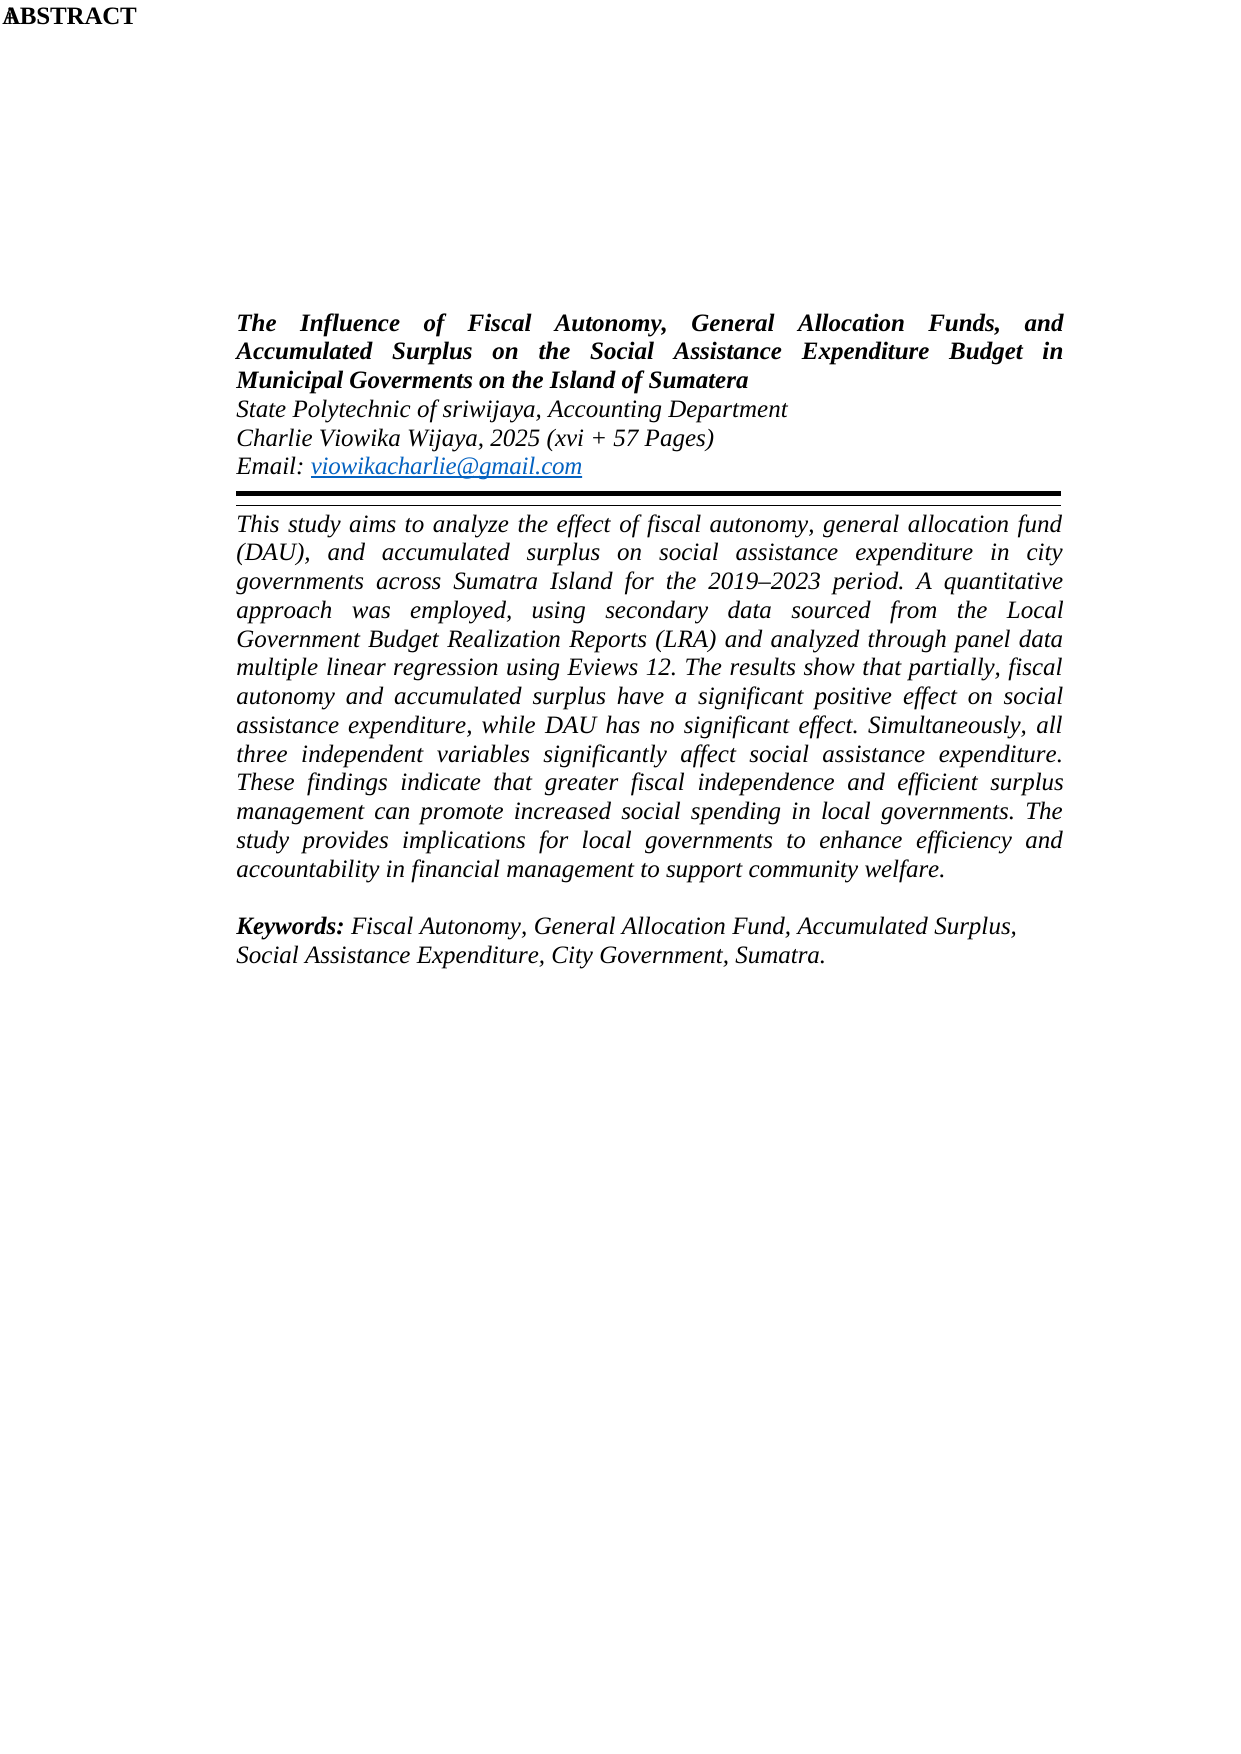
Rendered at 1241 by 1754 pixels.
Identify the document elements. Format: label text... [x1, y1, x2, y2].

text The Influence of Fiscal Autonomy, General Allocation Funds, and Accumulated Surplus on the Social Assistance Expenditure Budget in Municipal Goverments on the Island of Sumatera [236, 308, 1064, 394]
text Keywords: Fiscal Autonomy, General Allocation Fund, Accumulated Surplus, Social Assistance Expenditure, City Government, Sumatra. [236, 911, 1073, 969]
text Email: viowikacharlie@gmail.com [236, 451, 1078, 480]
text This study aims to analyze the effect of fiscal autonomy, general allocation fund (DAU), and accumulated surplus on social assistance expenditure in city governments across Sumatra Island for the 2019–2023 period. A quantitative approach was employed, using secondary data sourced from the Local Government Budget Realization Reports (LRA) and analyzed through panel data multiple linear regression using Eviews 12. The results show that partially, fiscal autonomy and accumulated surplus have a significant positive effect on social assistance expenditure, while DAU has no significant effect. Simultaneously, all three independent variables significantly affect social assistance expenditure. These findings indicate that greater fiscal independence and efficient surplus management can promote increased social spending in local governments. The study provides implications for local governments to enhance efficiency and accountability in financial management to support community welfare. [236, 509, 1064, 882]
text State Polytechnic of sriwijaya, Accounting Department Charlie Viowika Wijaya, 2025 (xvi + 57 Pages) [236, 394, 788, 451]
